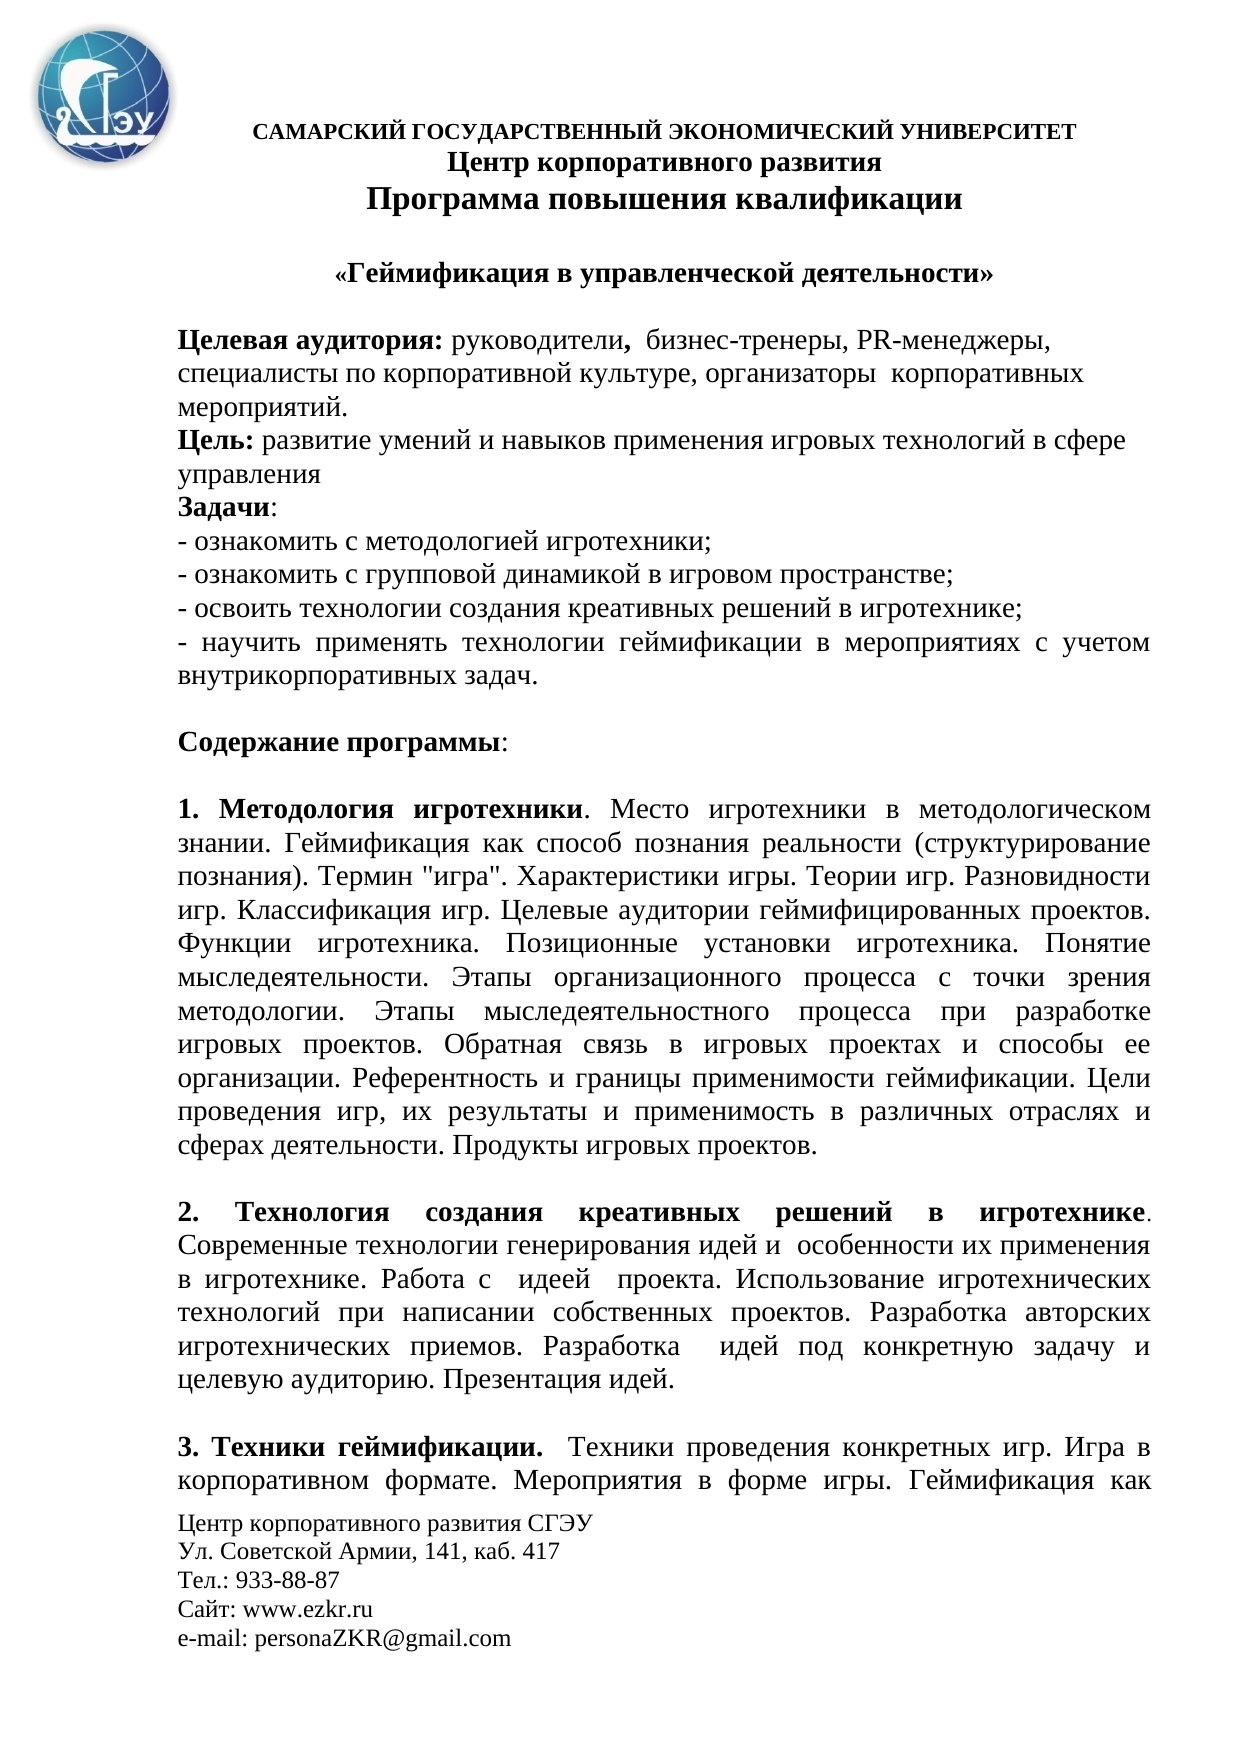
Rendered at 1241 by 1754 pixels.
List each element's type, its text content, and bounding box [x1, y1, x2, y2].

text - ознакомить с методологией игротехники; [177, 523, 1152, 557]
picture [28, 21, 179, 172]
text Целевая аудитория: руководители, бизнес-тренеры, PR-менеджеры, специалисты по корпоративной культуре, организаторы корпоративных мероприятий. [177, 322, 1152, 422]
text - научить применять технологии геймификации в мероприятиях с учетом внутрикорпоративных задач. [177, 624, 1152, 691]
text Цель: развитие умений и навыков применения игровых технологий в сфере управления [177, 422, 1152, 489]
text Центр корпоративного развития [177, 144, 1152, 178]
text САМАРСКИЙ ГОСУДАРСТВЕННЫЙ ЭКОНОМИЧЕСКИЙ УНИВЕРСИТЕТ [179, 118, 1152, 144]
text Содержание программы: [177, 724, 1152, 758]
text - ознакомить с групповой динамикой в игровом пространстве; [177, 557, 1152, 590]
text - освоить технологии создания креативных решений в игротехнике; [177, 590, 1152, 624]
text Задачи: [177, 489, 1152, 523]
text Программа повышения квалификации [177, 178, 1152, 216]
text 1. Методология игротехники. Место игротехники в методологическом знании. Геймификация как способ познания реальности (структурирование познания). Термин "игра". Характеристики игры. Теории игр. Разновидности игр. Классификация игр. Целевые аудитории геймифицированных проектов. Функции игротехника. Позиционные установки игротехника. Понятие мыследеятельности. Этапы организационного процесса с точки зрения методологии. Этапы мыследеятельностного процесса при разработке игровых проектов. Обратная связь в игровых проектах и способы ее организации. Референтность и границы применимости геймификации. Цели проведения игр, их результаты и применимость в различных отраслях и сферах деятельности. Продукты игровых проектов. [177, 791, 1152, 1160]
text «Геймификация в управленческой деятельности» [177, 255, 1152, 288]
text 2. Технология создания креативных решений в игротехнике. Современные технологии генерирования идей и особенности их применения в игротехнике. Работа с идеей проекта. Использование игротехнических технологий при написании собственных проектов. Разработка авторских игротехнических приемов. Разработка идей под конкретную задачу и целевую аудиторию. Презентация идей. [177, 1194, 1152, 1395]
